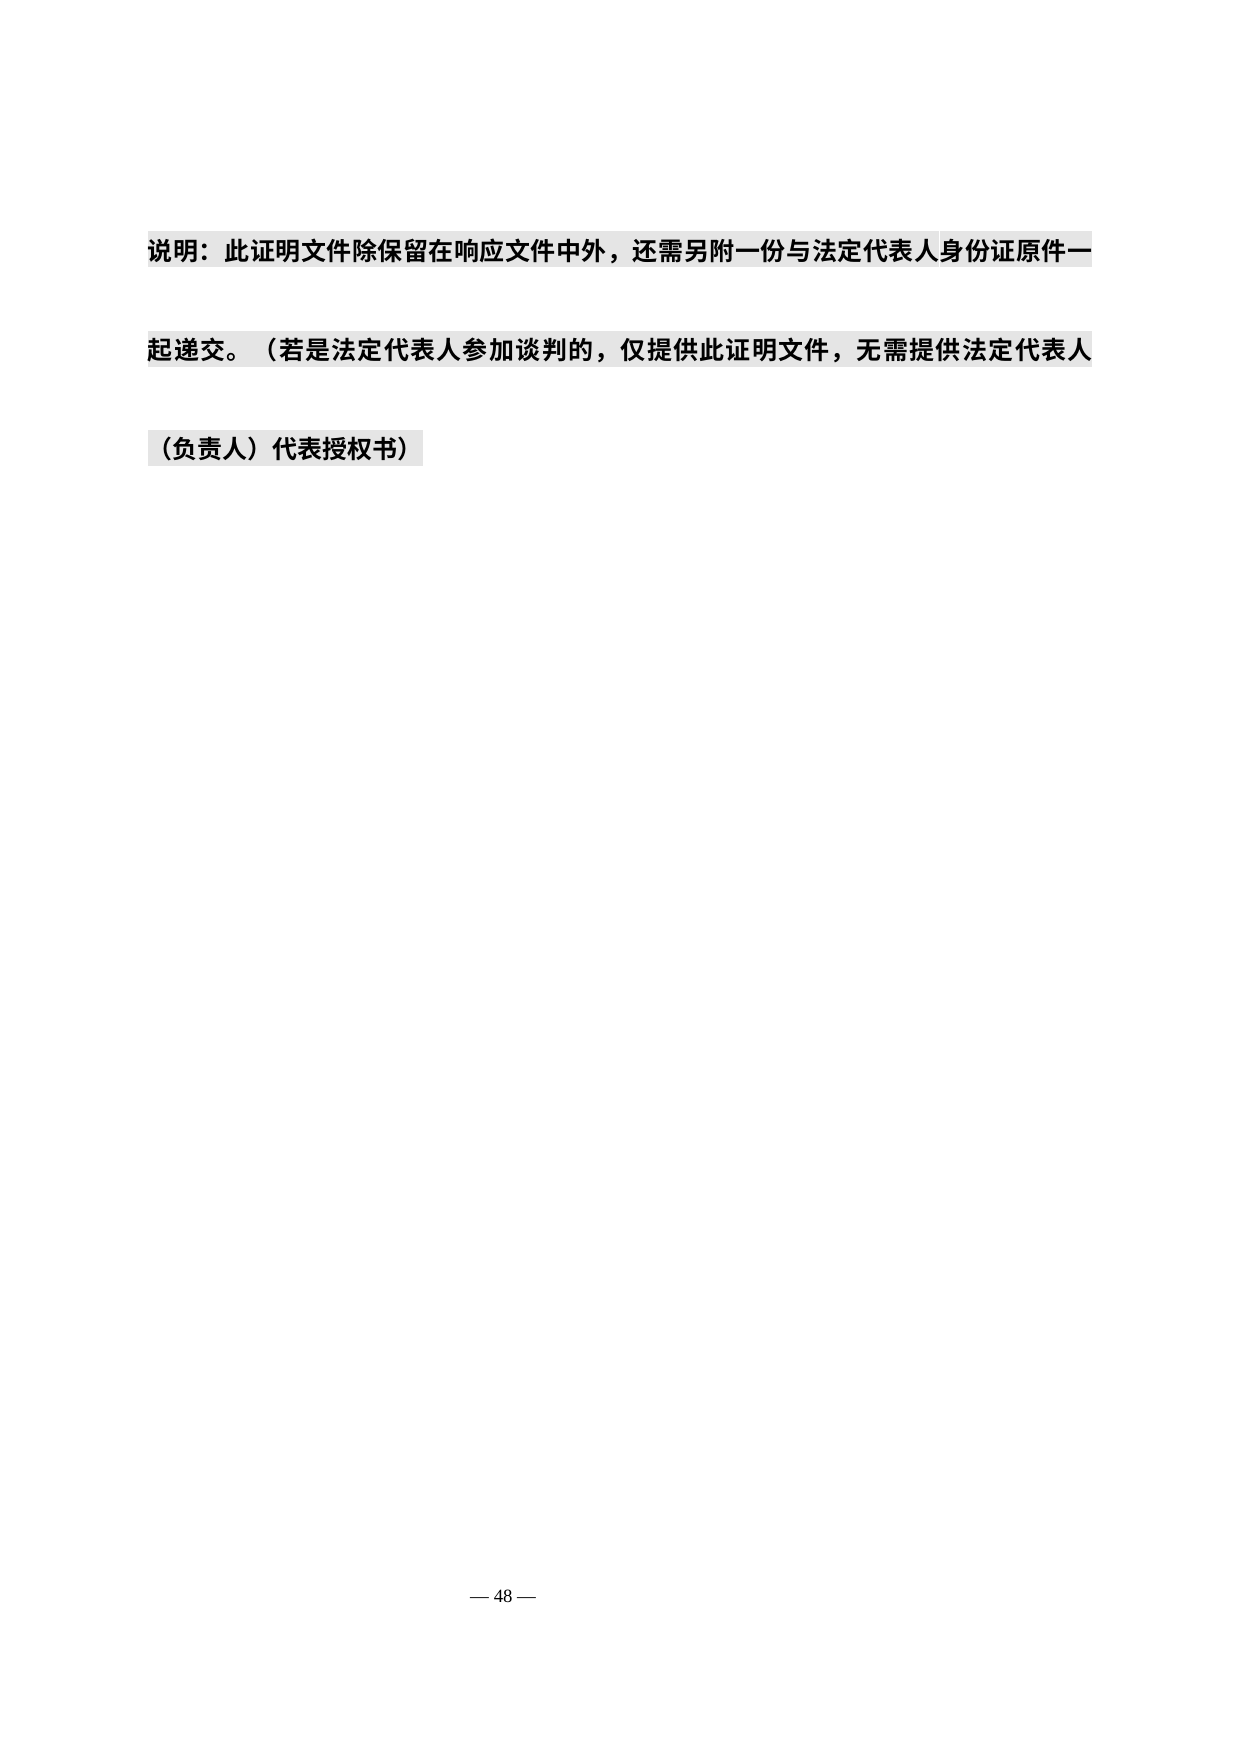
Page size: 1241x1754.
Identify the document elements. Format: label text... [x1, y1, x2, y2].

text 说明：此证明文件除保留在响应文件中外，还需另附一份与法定代表人身份证原件一起递交。（若是法定代表人参加谈判的，仅提供此证明文件，无需提供法定代表人（负责人）代表授权书） [148, 216, 1093, 481]
